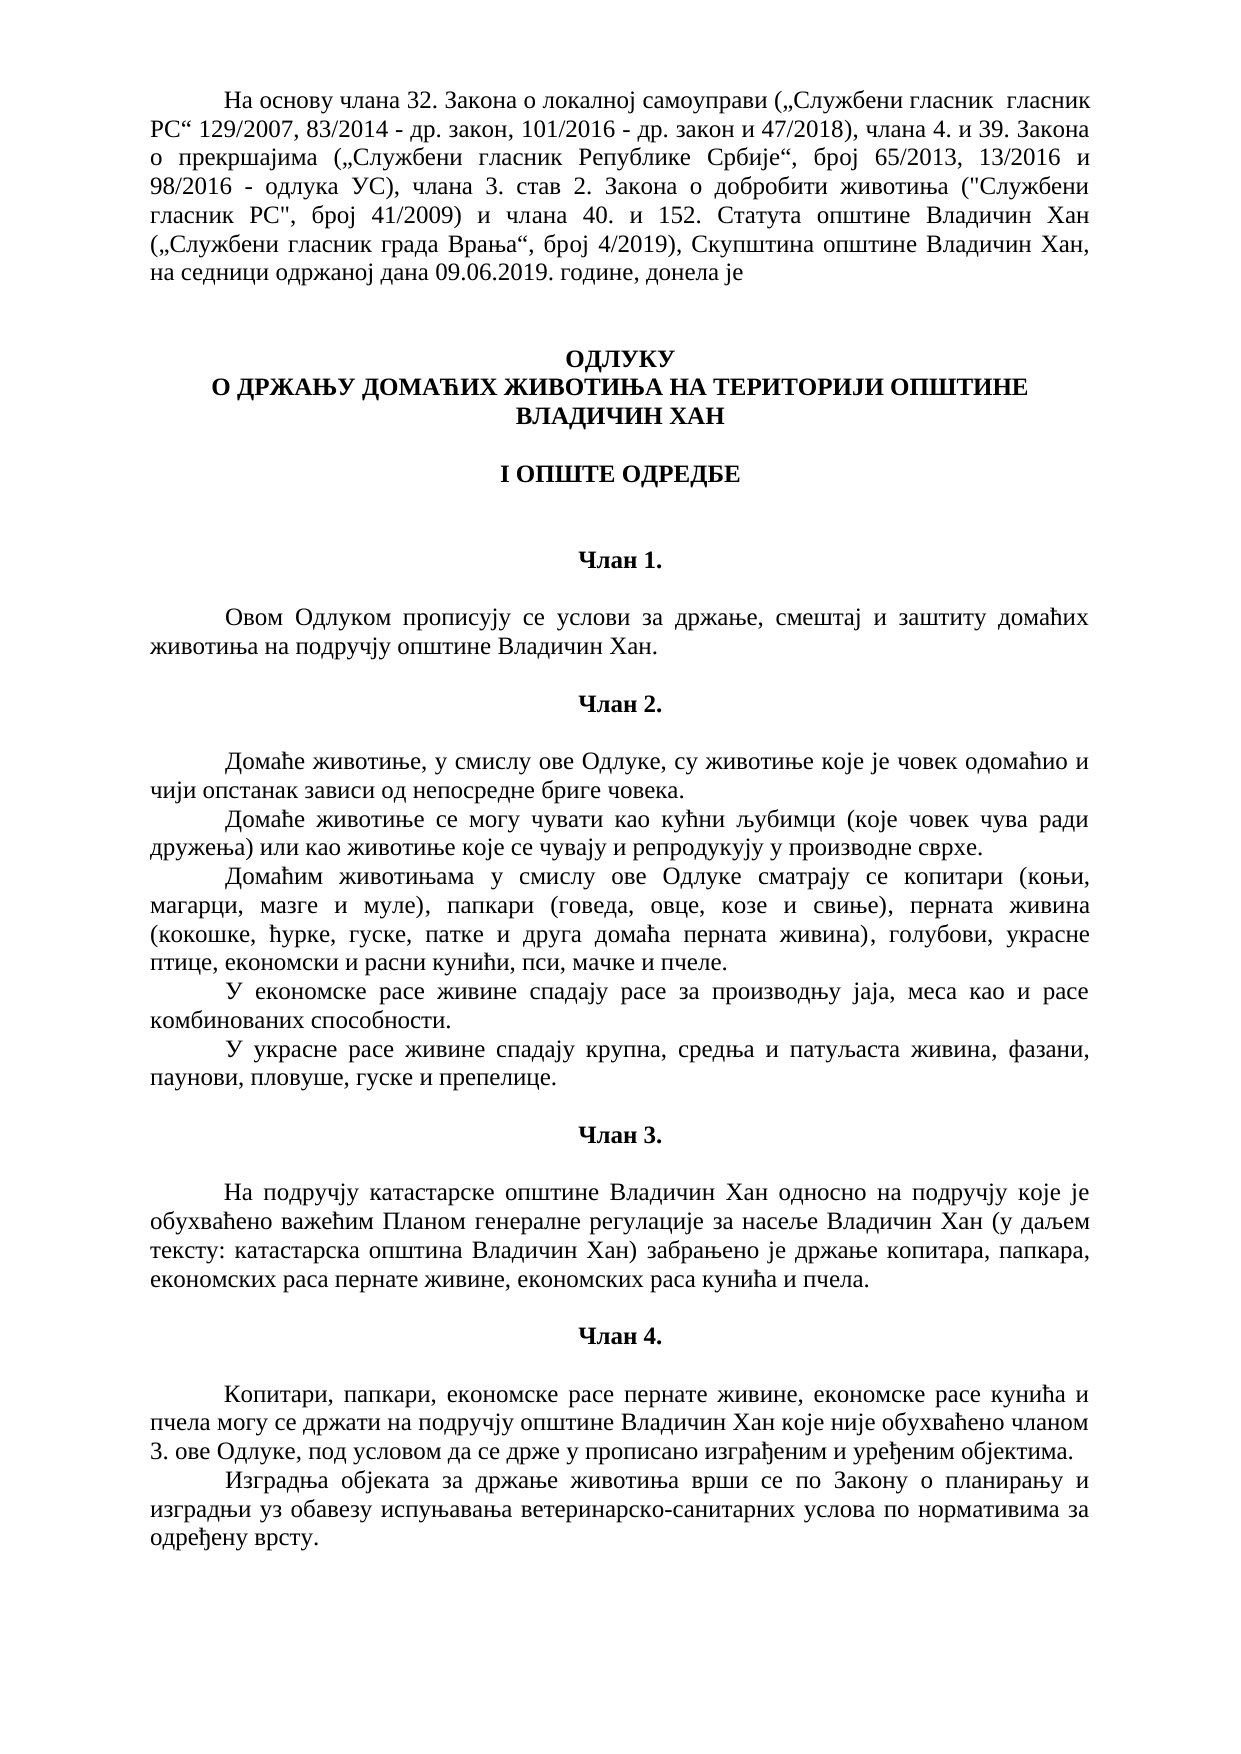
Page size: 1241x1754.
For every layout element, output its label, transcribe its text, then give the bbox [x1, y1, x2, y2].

text О ДРЖАЊУ ДОМАЋИХ ЖИВОТИЊА НА ТЕРИТОРИЈИ ОПШТИНЕ ВЛАДИЧИН ХАН [150, 372, 1090, 430]
text Копитари, папкари, економске расе пернате живине, економске расе кунића и пчела могу се држати на подручју општине Владичин Хан које није обухваћено чланом 3. ове Одлуке, под условом да се држе у прописано изграђеним и уређеним објектима. [150, 1379, 1090, 1465]
text Члан 1. [150, 545, 1090, 574]
text Домаћим животињама у смислу ове Одлуке сматрају се копитари (коњи, магарци, мазге и муле), папкари (говеда, овце, козе и свиње), перната живина (кокошке, ћурке, гуске, патке и друга домаћа перната живина), голубови, украсне птице, економски и расни кунићи, пси, мачке и пчеле. [150, 861, 1090, 976]
text У економске расе живине спадају расе за производњу јаја, меса као и расе комбинованих способности. [150, 976, 1090, 1034]
text ОДЛУКУ [150, 344, 1090, 372]
text Домаће животиње, у смислу ове Одлуке, су животиње које је човек одомаћио и чији опстанак зависи од непосредне бриге човека. [150, 746, 1090, 804]
text Домаће животиње се могу чувати као кућни љубимци (које човек чува ради дружења) или као животиње које се чувају и репродукују у производне сврхе. [150, 804, 1090, 861]
text На подручју катастарске општине Владичин Хан односно на подручју које је обухваћено важећим Планом генералне регулације за насеље Владичин Хан (у даљем тексту: катастарска општина Владичин Хан) забрањено је држање копитара, папкара, економских раса пернате живине, економских раса кунића и пчела. [150, 1177, 1090, 1292]
text Члан 3. [150, 1120, 1090, 1149]
text У украсне расе живине спадају крупна, средња и патуљаста живина, фазани, паунови, пловуше, гуске и препелице. [150, 1034, 1090, 1091]
text Члан 2. [150, 689, 1090, 717]
text I ОПШТЕ ОДРЕДБЕ [150, 459, 1090, 487]
text На основу члана 32. Закона о локалној самоуправи („Службени гласник гласник РС“ 129/2007, 83/2014 - др. закон, 101/2016 - др. закон и 47/2018), члана 4. и 39. Закона о прекршајима („Службени гласник Републике Србије“, број 65/2013, 13/2016 и 98/2016 - одлука УС), члана 3. став 2. Закона о добробити животиња ("Службени гласник РС", број 41/2009) и члана 40. и 152. Статута општине Владичин Хан („Службени гласник града Врања“, број 4/2019), Скупштина општине Владичин Хан, на седници одржаној дана 09.06.2019. године, донела је [150, 85, 1090, 286]
text Изградња објеката за држање животиња врши се по Закону о планирању и изградњи уз обавезу испуњавања ветеринарско-санитарних услова по нормативима за одређену врсту. [150, 1465, 1090, 1551]
text Овом Одлуком прописују се услови за држање, смештај и заштиту домаћих животиња на подручју општине Владичин Хан. [150, 602, 1090, 660]
text Члан 4. [150, 1321, 1090, 1350]
